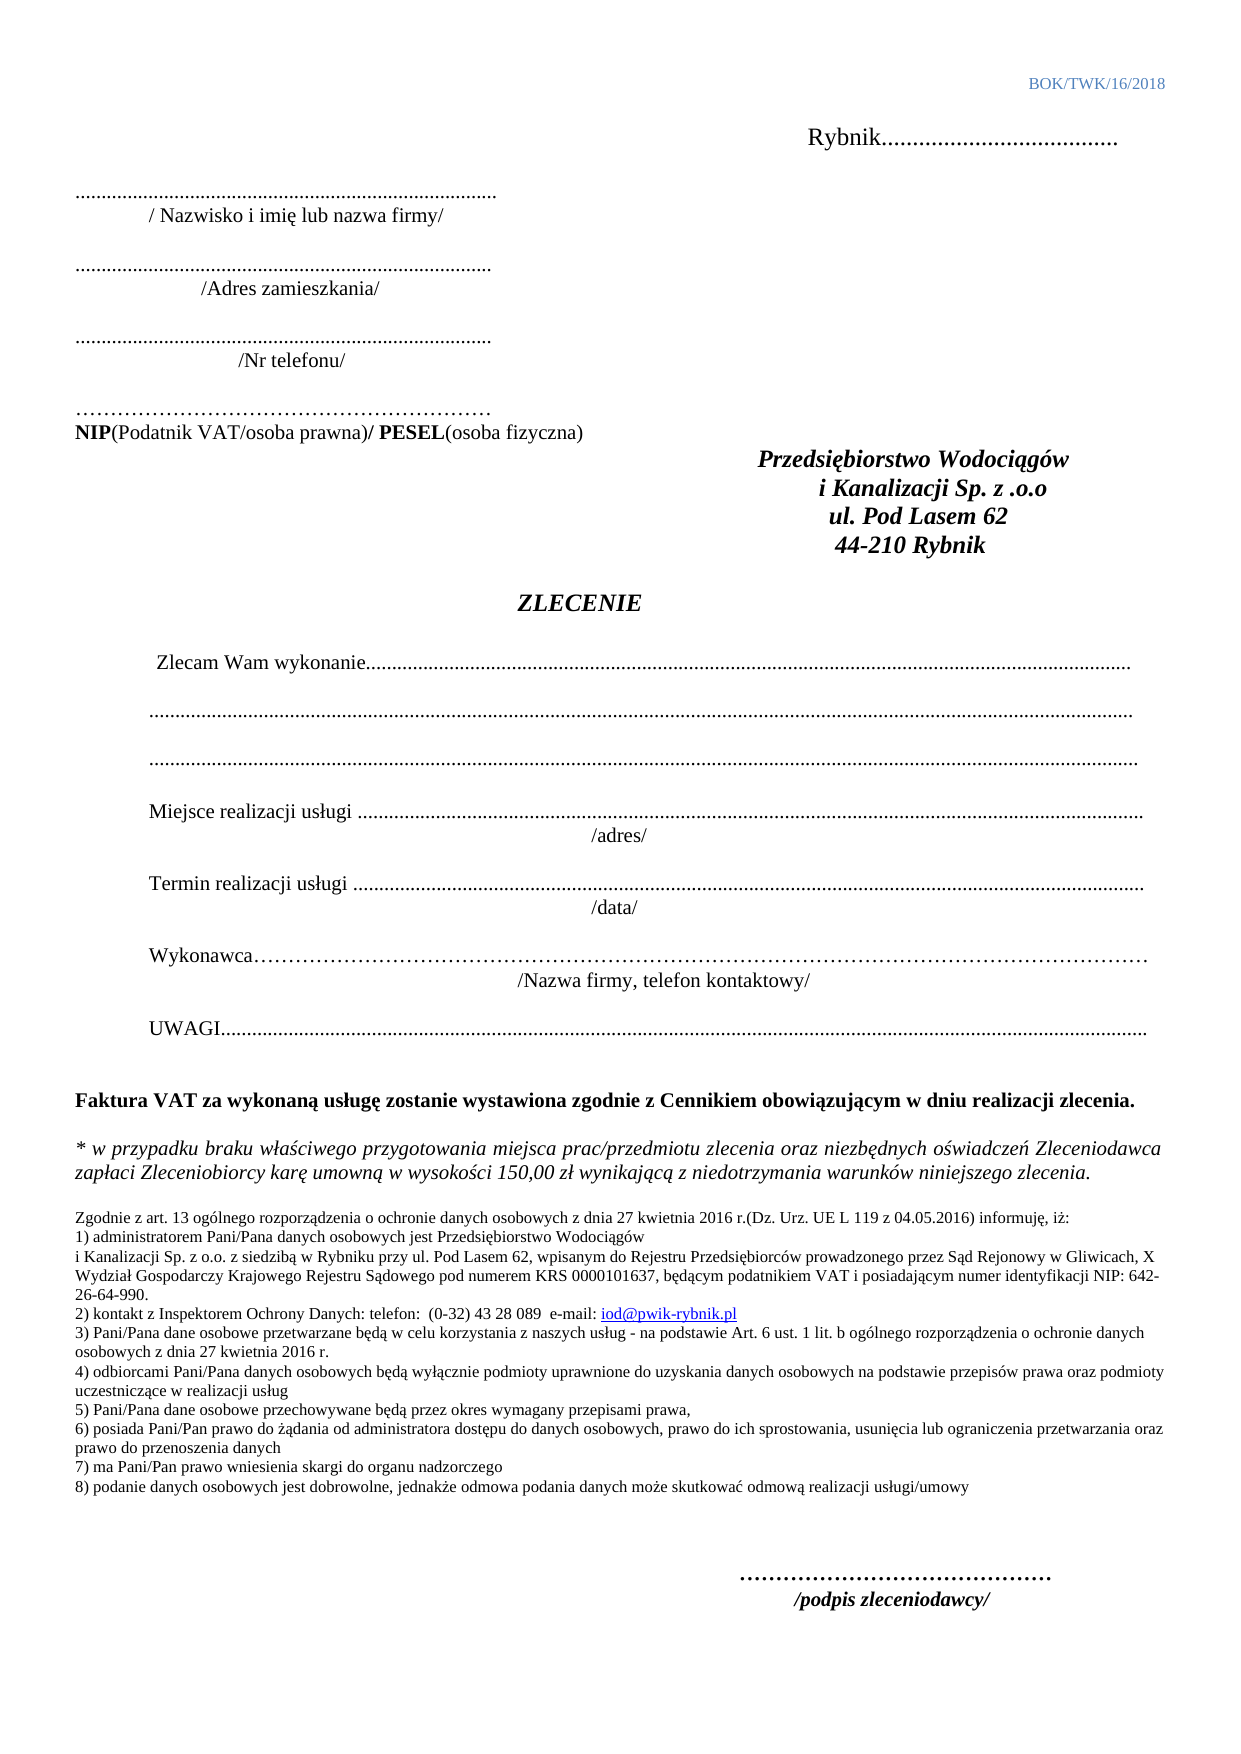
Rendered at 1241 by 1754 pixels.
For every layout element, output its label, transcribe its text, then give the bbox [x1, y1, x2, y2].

text Termin realizacji usługi ........................................................................................................................................................ [75, 871, 1165, 895]
text 1) administratorem Pani/Pana danych osobowych jest Przedsiębiorstwo Wodociągów i Kanalizacji Sp. z o.o. z siedzibą w Rybniku przy ul. Pod Lasem 62, wpisanym do Rejestru Przedsiębiorców prowadzonego przez Sąd Rejonowy w Gliwicach, X Wydział Gospodarczy Krajowego Rejestru Sądowego pod numerem KRS 0000101637, będącym podatnikiem VAT i posiadającym numer identyfikacji NIP: 642-26-64-990. [75, 1227, 1165, 1304]
text 6) posiada Pani/Pan prawo do żądania od administratora dostępu do danych osobowych, prawo do ich sprostowania, usunięcia lub ograniczenia przetwarzania oraz prawo do przenoszenia danych [75, 1419, 1165, 1457]
text 44-210 Rybnik [75, 530, 1165, 559]
text /Adres zamieszkania/ [75, 276, 1165, 299]
text 7) ma Pani/Pan prawo wniesienia skargi do organu nadzorczego [75, 1457, 1165, 1476]
text * w przypadku braku właściwego przygotowania miejsca prac/przedmiotu zlecenia oraz niezbędnych oświadczeń Zleceniodawca zapłaci Zleceniobiorcy karę umowną w wysokości 150,00 zł wynikającą z niedotrzymania warunków niniejszego zlecenia. [75, 1136, 1165, 1184]
text /Nr telefonu/ [75, 348, 1165, 372]
text 2) kontakt z Inspektorem Ochrony Danych: telefon: (0-32) 43 28 089 e-mail: iod@pwik-rybnik.pl [75, 1304, 1165, 1323]
text …………………………………………………… [75, 396, 1165, 420]
text NIP(Podatnik VAT/osoba prawna)/ PESEL(osoba fizyczna) [75, 420, 1165, 444]
text Miejsce realizacji usługi ....................................................................................................................................................... [75, 799, 1165, 823]
text /podpis zleceniodawcy/ [75, 1587, 1165, 1611]
text ZLECENIE [75, 588, 1165, 616]
text UWAGI.................................................................................................................................................................................. [75, 1016, 1165, 1040]
text Rybnik...................................... [75, 122, 1165, 151]
text ................................................................................ [75, 324, 1165, 348]
text /data/ [517, 895, 1165, 919]
text .............................................................................................................................................................................................. [75, 746, 1165, 770]
text 4) odbiorcami Pani/Pana danych osobowych będą wyłącznie podmioty uprawnione do uzyskania danych osobowych na podstawie przepisów prawa oraz podmioty uczestniczące w realizacji usług [75, 1361, 1165, 1400]
text ................................................................................. [75, 179, 1165, 203]
text ul. Pod Lasem 62 [75, 501, 1165, 530]
text 8) podanie danych osobowych jest dobrowolne, jednakże odmowa podania danych może skutkować odmową realizacji usługi/umowy [75, 1476, 1165, 1496]
text / Nazwisko i imię lub nazwa firmy/ [75, 203, 1165, 227]
text 5) Pani/Pana dane osobowe przechowywane będą przez okres wymagany przepisami prawa, [75, 1400, 1165, 1419]
text ............................................................................................................................................................................................. [75, 698, 1165, 722]
text Zgodnie z art. 13 ogólnego rozporządzenia o ochronie danych osobowych z dnia 27 kwietnia 2016 r.(Dz. Urz. UE L 119 z 04.05.2016) informuję, iż: [75, 1208, 1165, 1227]
text Zlecam Wam wykonanie................................................................................................................................................... [75, 650, 1165, 674]
text i Kanalizacji Sp. z .o.o [75, 473, 1165, 501]
text ................................................................................ [75, 251, 1165, 276]
text Faktura VAT za wykonaną usługę zostanie wystawiona zgodnie z Cennikiem obowiązującym w dniu realizacji zlecenia. [75, 1088, 1165, 1112]
text 3) Pani/Pana dane osobowe przetwarzane będą w celu korzystania z naszych usług - na podstawie Art. 6 ust. 1 lit. b ogólnego rozporządzenia o ochronie danych osobowych z dnia 27 kwietnia 2016 r. [75, 1323, 1165, 1361]
text Wykonawca………………………………………………………………………………………………………………… [75, 943, 1165, 967]
text /Nazwa firmy, telefon kontaktowy/ [75, 967, 1165, 992]
text /adres/ [75, 823, 1165, 847]
text ........................................... [75, 1553, 1165, 1587]
text Przedsiębiorstwo Wodociągów [75, 444, 1165, 473]
